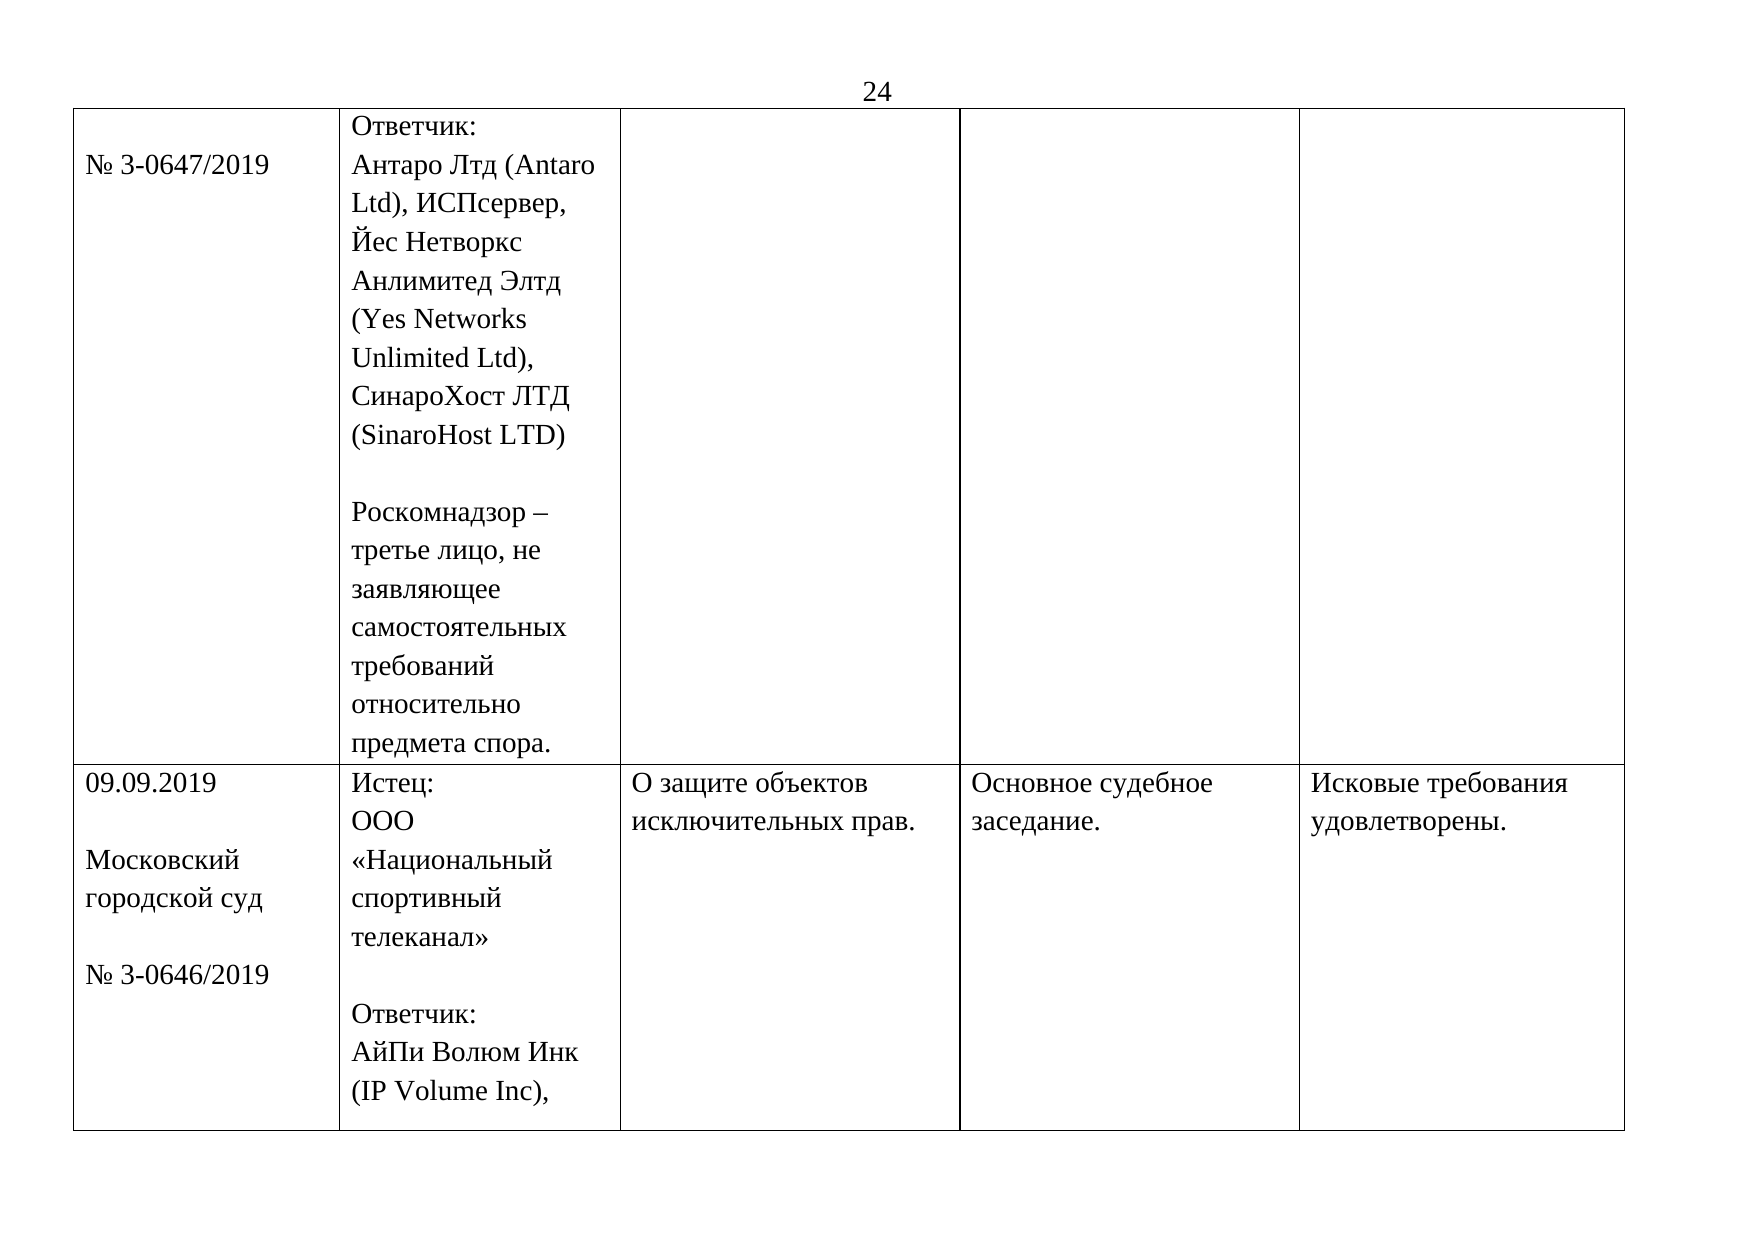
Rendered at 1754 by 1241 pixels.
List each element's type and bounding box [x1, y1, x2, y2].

table_cell [340, 765, 620, 1130]
table_cell [961, 765, 1299, 1130]
table_cell [1300, 765, 1624, 1130]
table_cell [74, 765, 339, 1130]
table_cell [961, 109, 1299, 764]
table_cell [1300, 109, 1624, 764]
table_cell [74, 109, 339, 764]
table_cell [340, 109, 620, 764]
table_cell [621, 109, 959, 764]
table_cell [621, 765, 959, 1130]
